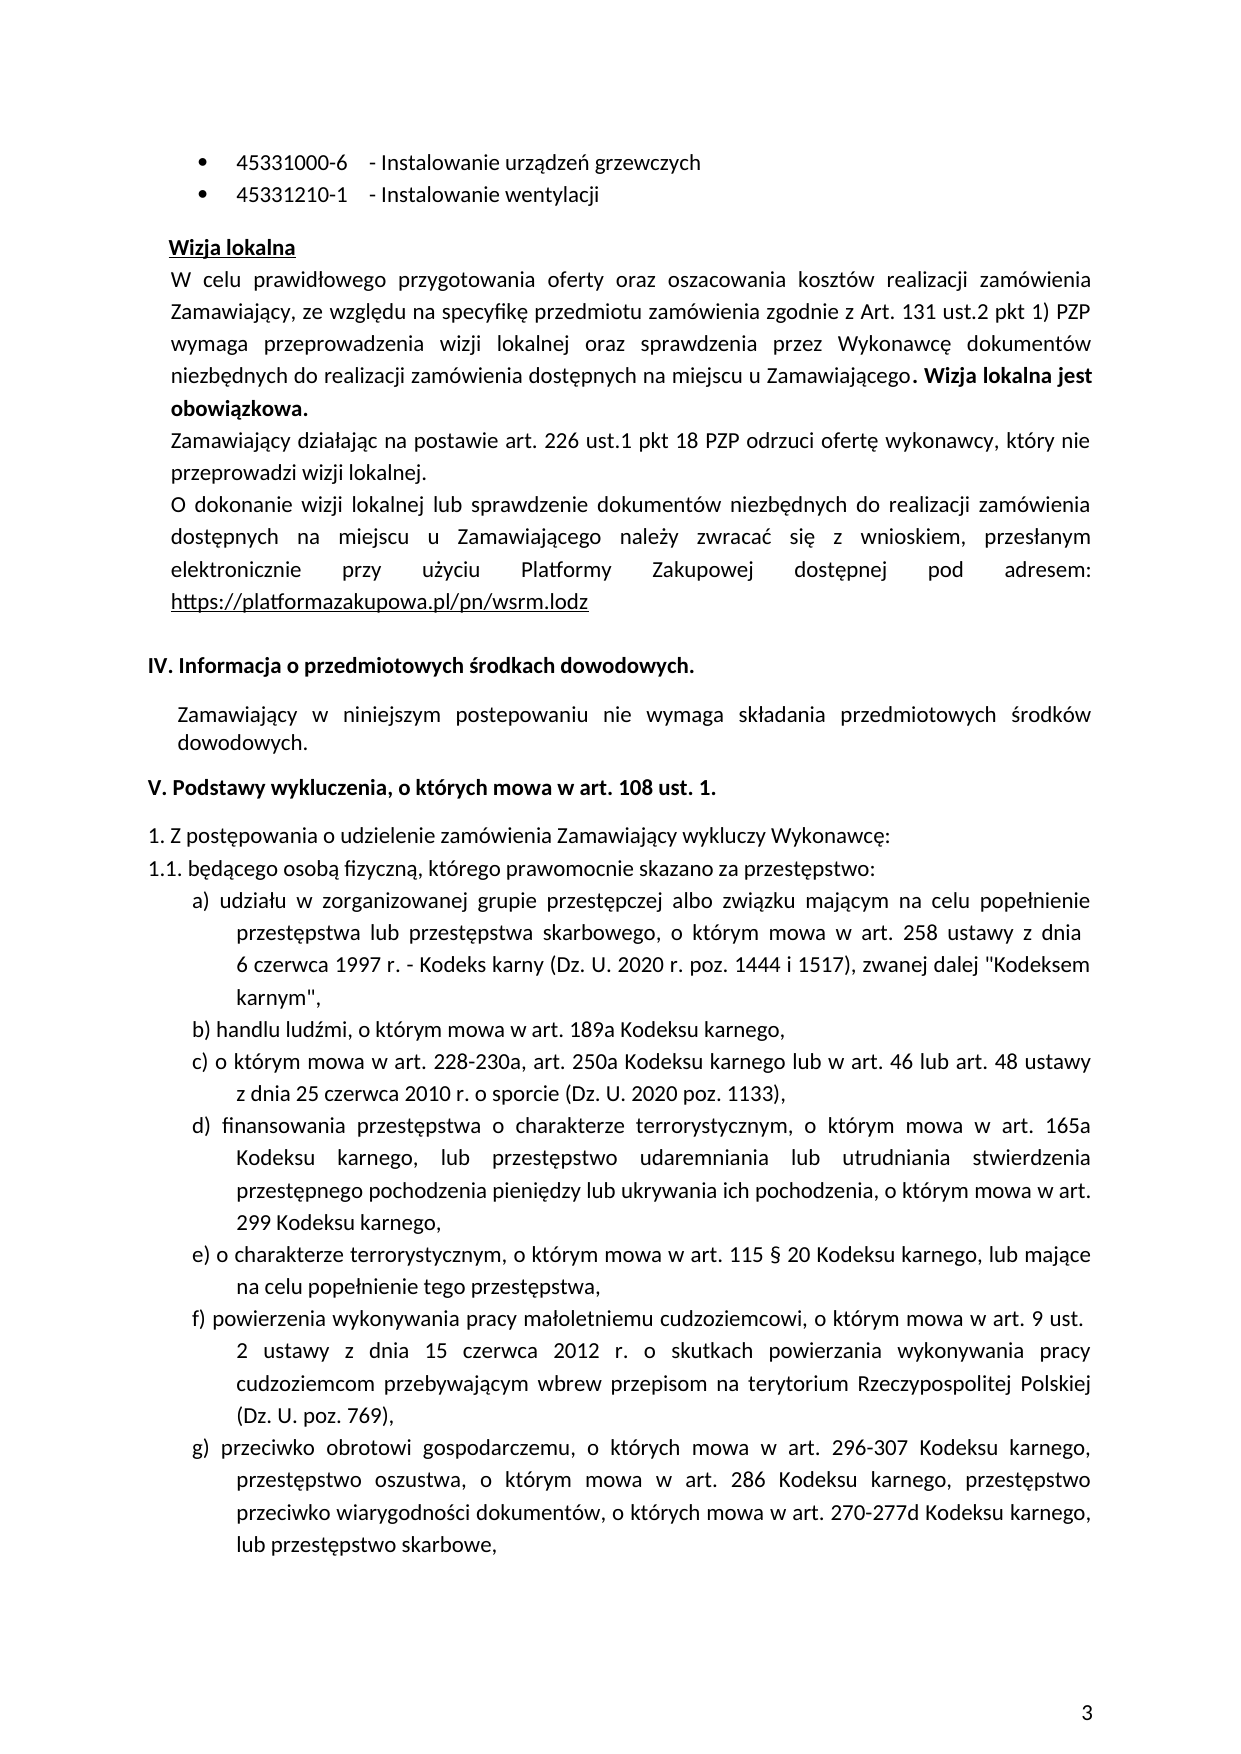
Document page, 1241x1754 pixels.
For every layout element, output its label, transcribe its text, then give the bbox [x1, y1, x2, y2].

text b) handlu ludźmi, o którym mowa w art. 189a Kodeksu karnego, [192, 1015, 1093, 1043]
text IV. Informacja o przedmiotowych środkach dowodowych. [148, 651, 1093, 679]
text a) udziału w zorganizowanej grupie przestępczej albo związku mającym na celu popełnienie przestępstwa lub przestępstwa skarbowego, o którym mowa w art. 258 ustawy z dnia 6 czerwca 1997 r. - Kodeks karny (Dz. U. 2020 r. poz. 1444 i 1517), zwanej dalej "Kodeksem karnym", [192, 886, 1093, 1011]
text Zamawiający działając na postawie art. 226 ust.1 pkt 18 PZP odrzuci ofertę wykonawcy, który nie przeprowadzi wizji lokalnej. [171, 426, 1093, 486]
text f) powierzenia wykonywania pracy małoletniemu cudzoziemcowi, o którym mowa w art. 9 ust. 2 ustawy z dnia 15 czerwca 2012 r. o skutkach powierzania wykonywania pracy cudzoziemcom przebywającym wbrew przepisom na terytorium Rzeczypospolitej Polskiej (Dz. U. poz. 769), [192, 1304, 1093, 1429]
text Wizja lokalna [148, 233, 1093, 261]
text W celu prawidłowego przygotowania oferty oraz oszacowania kosztów realizacji zamówienia Zamawiający, ze względu na specyfikę przedmiotu zamówienia zgodnie z Art. 131 ust.2 pkt 1) PZP wymaga przeprowadzenia wizji lokalnej oraz sprawdzenia przez Wykonawcę dokumentów niezbędnych do realizacji zamówienia dostępnych na miejscu u Zamawiającego. Wizja lokalna jest obowiązkowa. [171, 265, 1093, 422]
text c) o którym mowa w art. 228-230a, art. 250a Kodeksu karnego lub w art. 46 lub art. 48 ustawy z dnia 25 czerwca 2010 r. o sporcie (Dz. U. 2020 poz. 1133), [192, 1047, 1093, 1107]
list 45331000-6 - Instalowanie urządzeń grzewczych [199, 148, 1093, 176]
text e) o charakterze terrorystycznym, o którym mowa w art. 115 § 20 Kodeksu karnego, lub mające na celu popełnienie tego przestępstwa, [192, 1240, 1093, 1300]
text d) finansowania przestępstwa o charakterze terrorystycznym, o którym mowa w art. 165a Kodeksu karnego, lub przestępstwo udaremniania lub utrudniania stwierdzenia przestępnego pochodzenia pieniędzy lub ukrywania ich pochodzenia, o którym mowa w art. 299 Kodeksu karnego, [192, 1111, 1093, 1236]
list 45331210-1 - Instalowanie wentylacji [199, 180, 1093, 208]
text O dokonanie wizji lokalnej lub sprawdzenie dokumentów niezbędnych do realizacji zamówienia dostępnych na miejscu u Zamawiającego należy zwracać się z wnioskiem, przesłanym elektronicznie przy użyciu Platformy Zakupowej dostępnej pod adresem: https://platformazakupowa.pl/pn/wsrm.lodz [171, 490, 1093, 615]
text V. Podstawy wykluczenia, o których mowa w art. 108 ust. 1. [148, 773, 1093, 801]
text g) przeciwko obrotowi gospodarczemu, o których mowa w art. 296-307 Kodeksu karnego, przestępstwo oszustwa, o którym mowa w art. 286 Kodeksu karnego, przestępstwo przeciwko wiarygodności dokumentów, o których mowa w art. 270-277d Kodeksu karnego, lub przestępstwo skarbowe, [192, 1433, 1093, 1558]
text Zamawiający w niniejszym postepowaniu nie wymaga składania przedmiotowych środków dowodowych. [177, 700, 1093, 756]
text 1.1. będącego osobą fizyczną, którego prawomocnie skazano za przestępstwo: [148, 854, 1093, 882]
text 1. Z postępowania o udzielenie zamówienia Zamawiający wykluczy Wykonawcę: [148, 822, 1093, 850]
